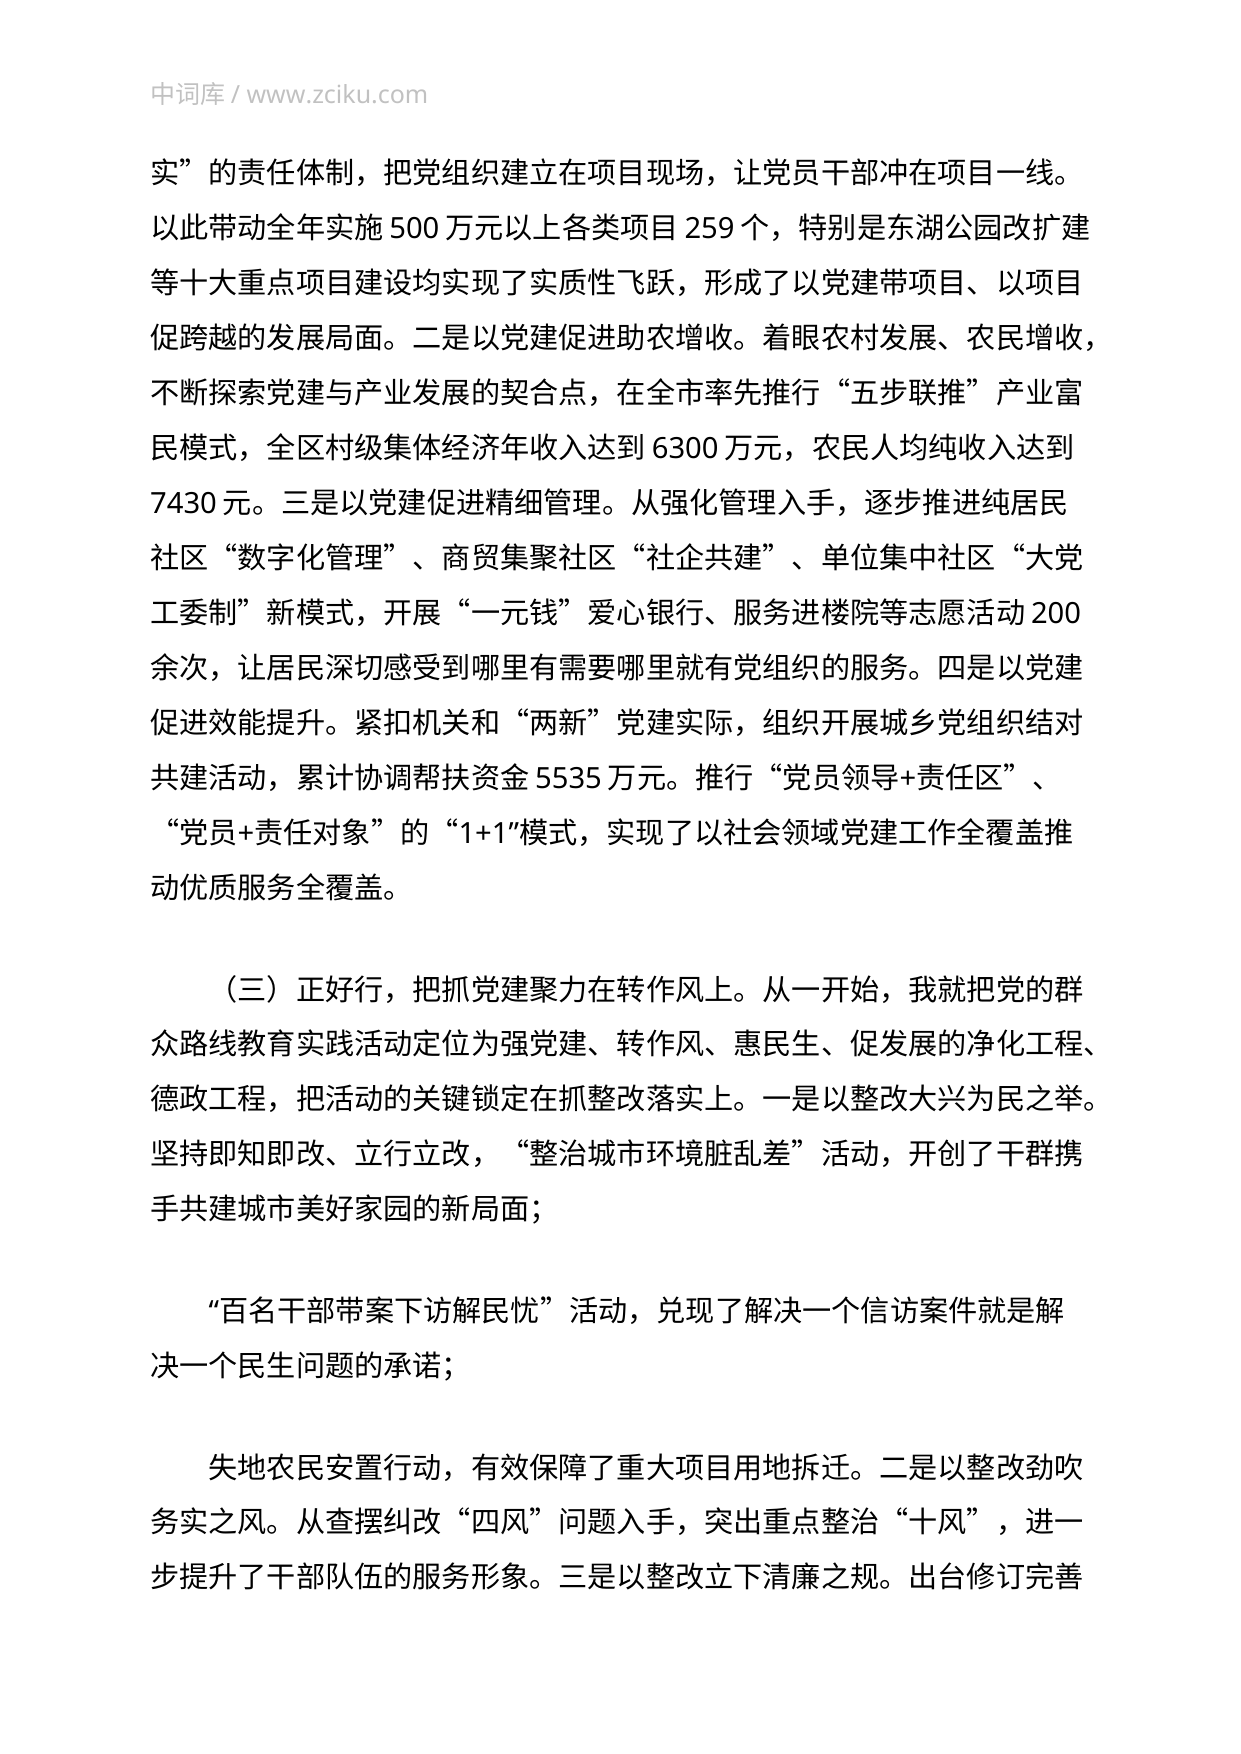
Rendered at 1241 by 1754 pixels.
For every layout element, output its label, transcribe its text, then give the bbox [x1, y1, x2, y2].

text （三）正好行，把抓党建聚力在转作风上。从一开始，我就把党的群众路线教育实践活动定位为强党建、转作风、惠民生、促发展的净化工程、德政工程，把活动的关键锁定在抓整改落实上。一是以整改大兴为民之举。坚持即知即改、立行立改，“整治城市环境脏乱差”活动，开创了干群携手共建城市美好家园的新局面； [150, 966, 1090, 1228]
text “百名干部带案下访解民忧”活动，兑现了解决一个信访案件就是解决一个民生问题的承诺； [150, 1287, 1090, 1385]
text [150, 1444, 1090, 1596]
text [150, 150, 1090, 907]
